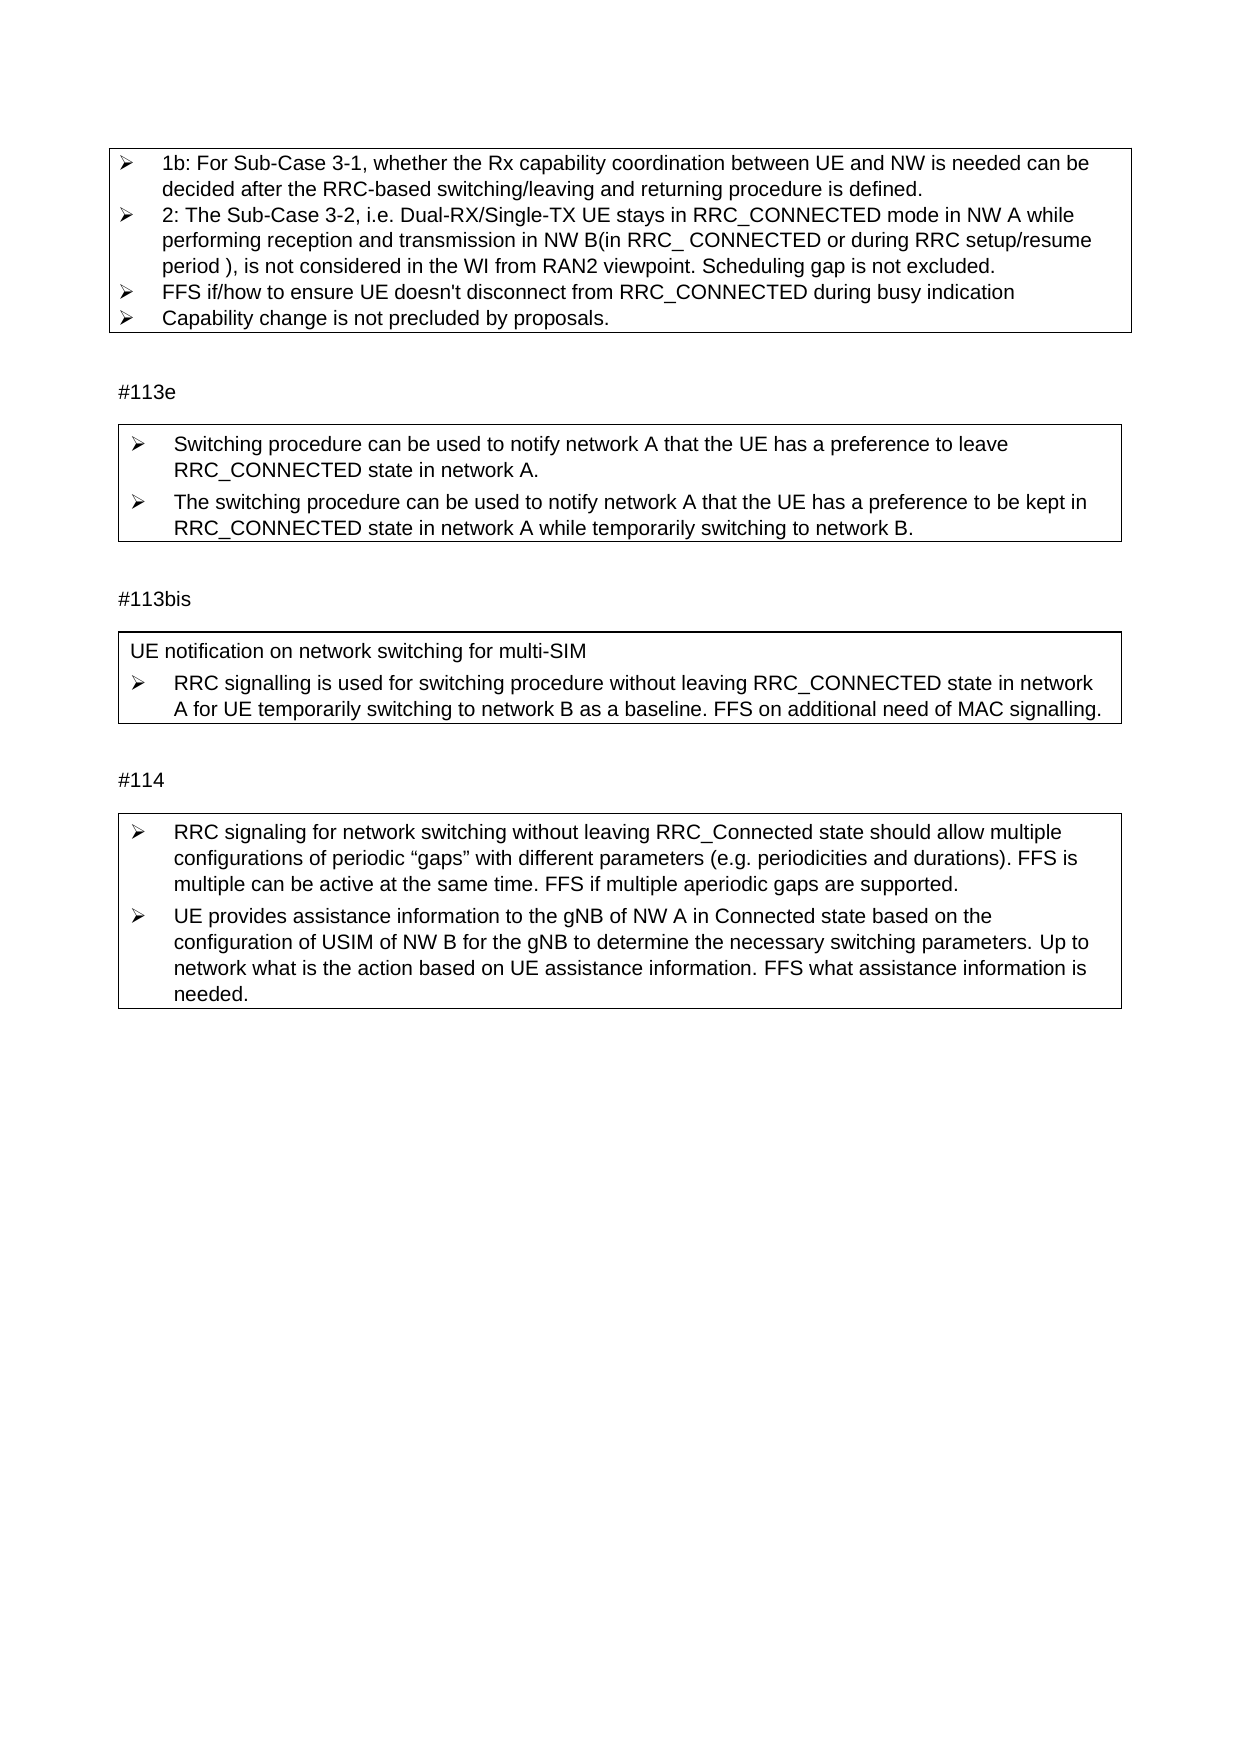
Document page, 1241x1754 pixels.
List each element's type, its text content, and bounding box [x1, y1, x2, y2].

table_header RRC signaling for network switching without leaving RRC_Connected state should allow multiple configurations of periodic “gaps” with different parameters (e.g. periodicities and durations). FFS is multiple can be active at the same time. FFS if multiple aperiodic gaps are supported. UE provides assistance information to the gNB of NW A in Connected state based on the configuration of USIM of NW B for the gNB to determine the necessary switching parameters. Up to network what is the action based on UE assistance information. FFS what assistance information is needed. [119, 814, 1121, 1007]
table_header UE notification on network switching for multi-SIM RRC signalling is used for switching procedure without leaving RRC_CONNECTED state in network A for UE temporarily switching to network B as a baseline. FFS on additional need of MAC signalling. [119, 633, 1121, 723]
list 1b: For Sub-Case 3-1, whether the Rx capability coordination between UE and NW is needed can be decided after the RRC-based switching/leaving and returning procedure is defined. [110, 149, 1131, 199]
text #113bis [118, 587, 1122, 611]
list 2: The Sub-Case 3-2, i.e. Dual-RX/Single-TX UE stays in RRC_CONNECTED mode in NW A while performing reception and transmission in NW B(in RRC_ CONNECTED or during RRC setup/resume period ), is not considered in the WI from RAN2 viewpoint. Scheduling gap is not excluded. [110, 199, 1131, 277]
table_header Switching procedure can be used to notify network A that the UE has a preference to leave RRC_CONNECTED state in network A. The switching procedure can be used to notify network A that the UE has a preference to be kept in RRC_CONNECTED state in network A while temporarily switching to network B. [119, 425, 1121, 541]
text #114 [118, 768, 1122, 792]
list FFS if/how to ensure UE doesn't disconnect from RRC_CONNECTED during busy indication [110, 277, 1131, 303]
text #113e [118, 379, 1122, 403]
list Capability change is not precluded by proposals. [110, 303, 1131, 332]
